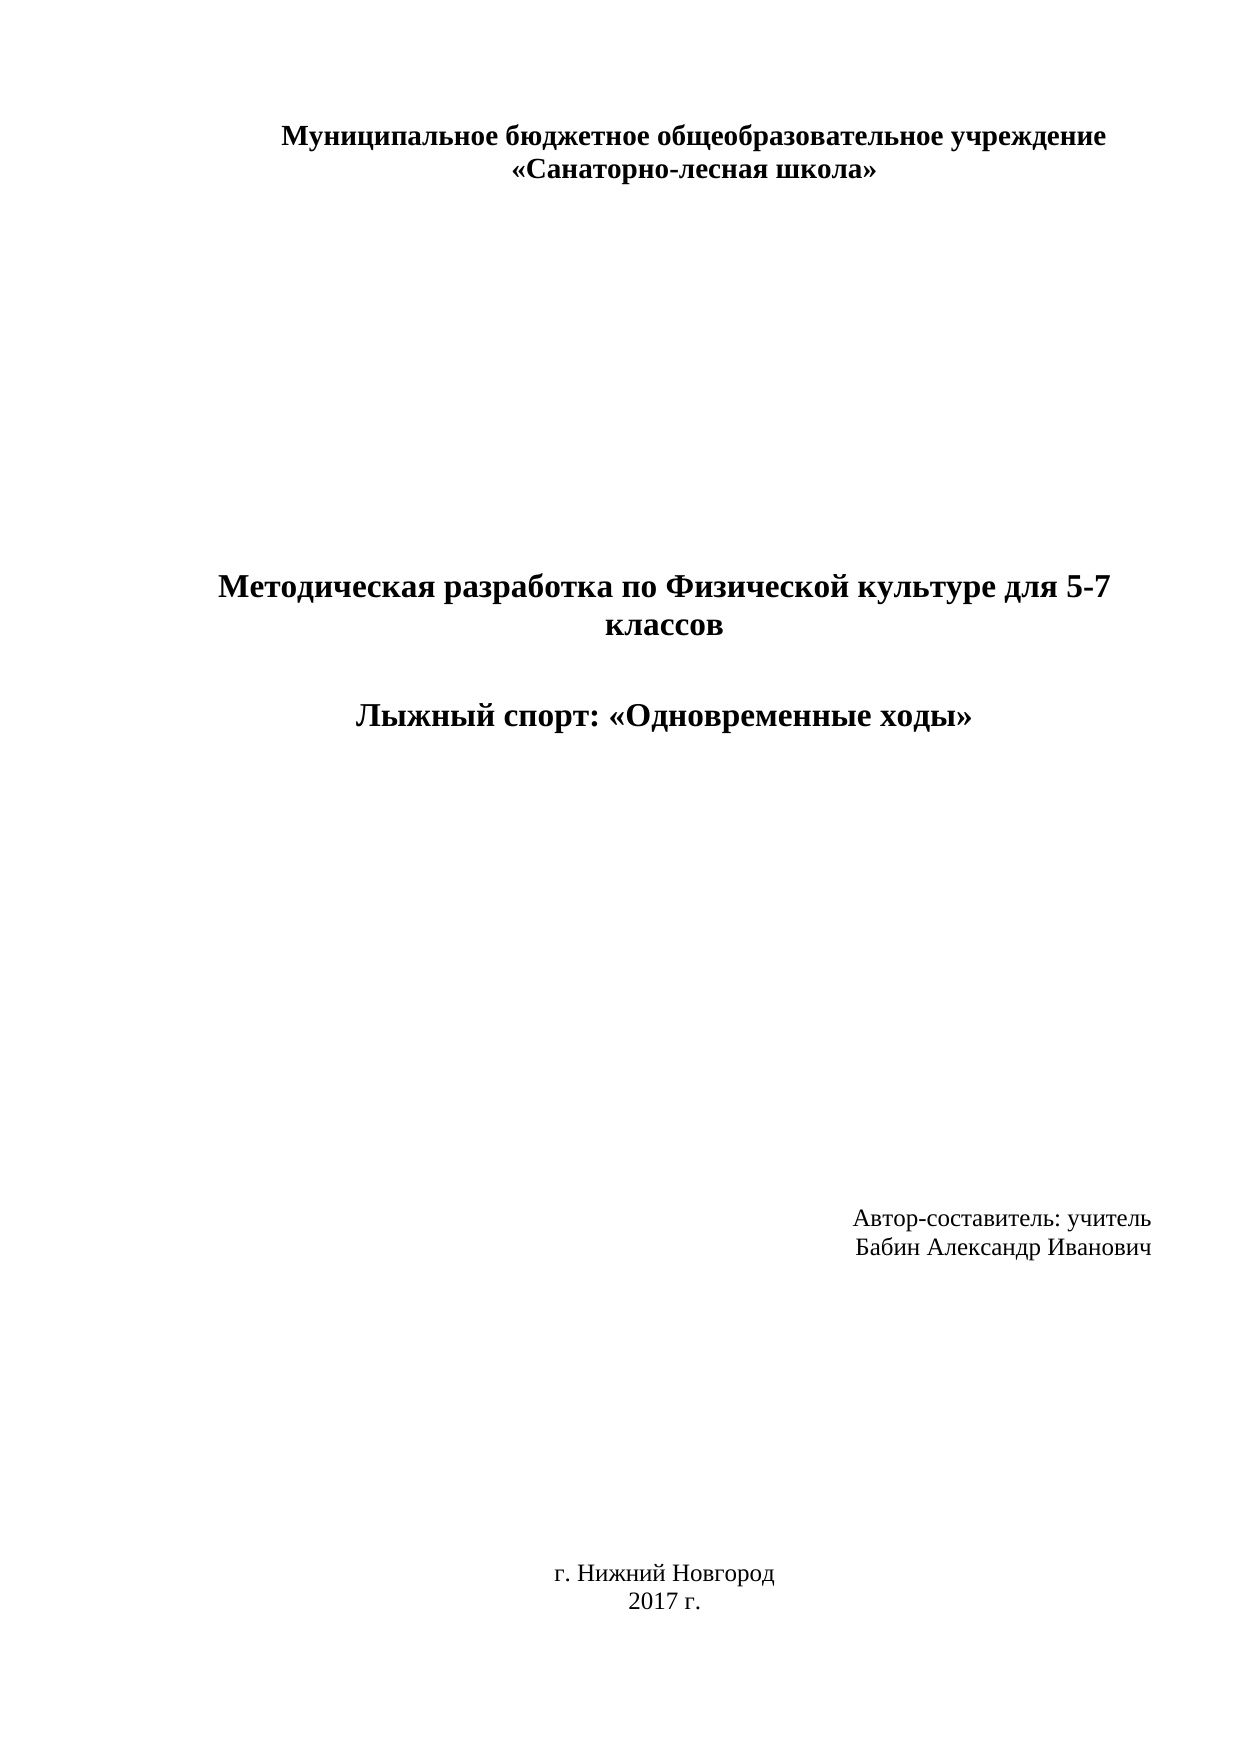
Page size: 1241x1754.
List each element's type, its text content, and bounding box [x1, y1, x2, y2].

text 2017 г. [177, 1586, 1152, 1615]
text Бабин Александр Иванович [177, 1232, 1152, 1261]
text Автор-составитель: учитель [177, 1203, 1152, 1232]
text Методическая разработка по Физической культуре для 5-7 классов [177, 566, 1152, 642]
text «Санаторно-лесная школа» [236, 152, 1152, 185]
text г. Нижний Новгород [177, 1558, 1152, 1586]
text Муниципальное бюджетное общеобразовательное учреждение [236, 118, 1152, 152]
text Лыжный спорт: «Одновременные ходы» [177, 695, 1152, 733]
